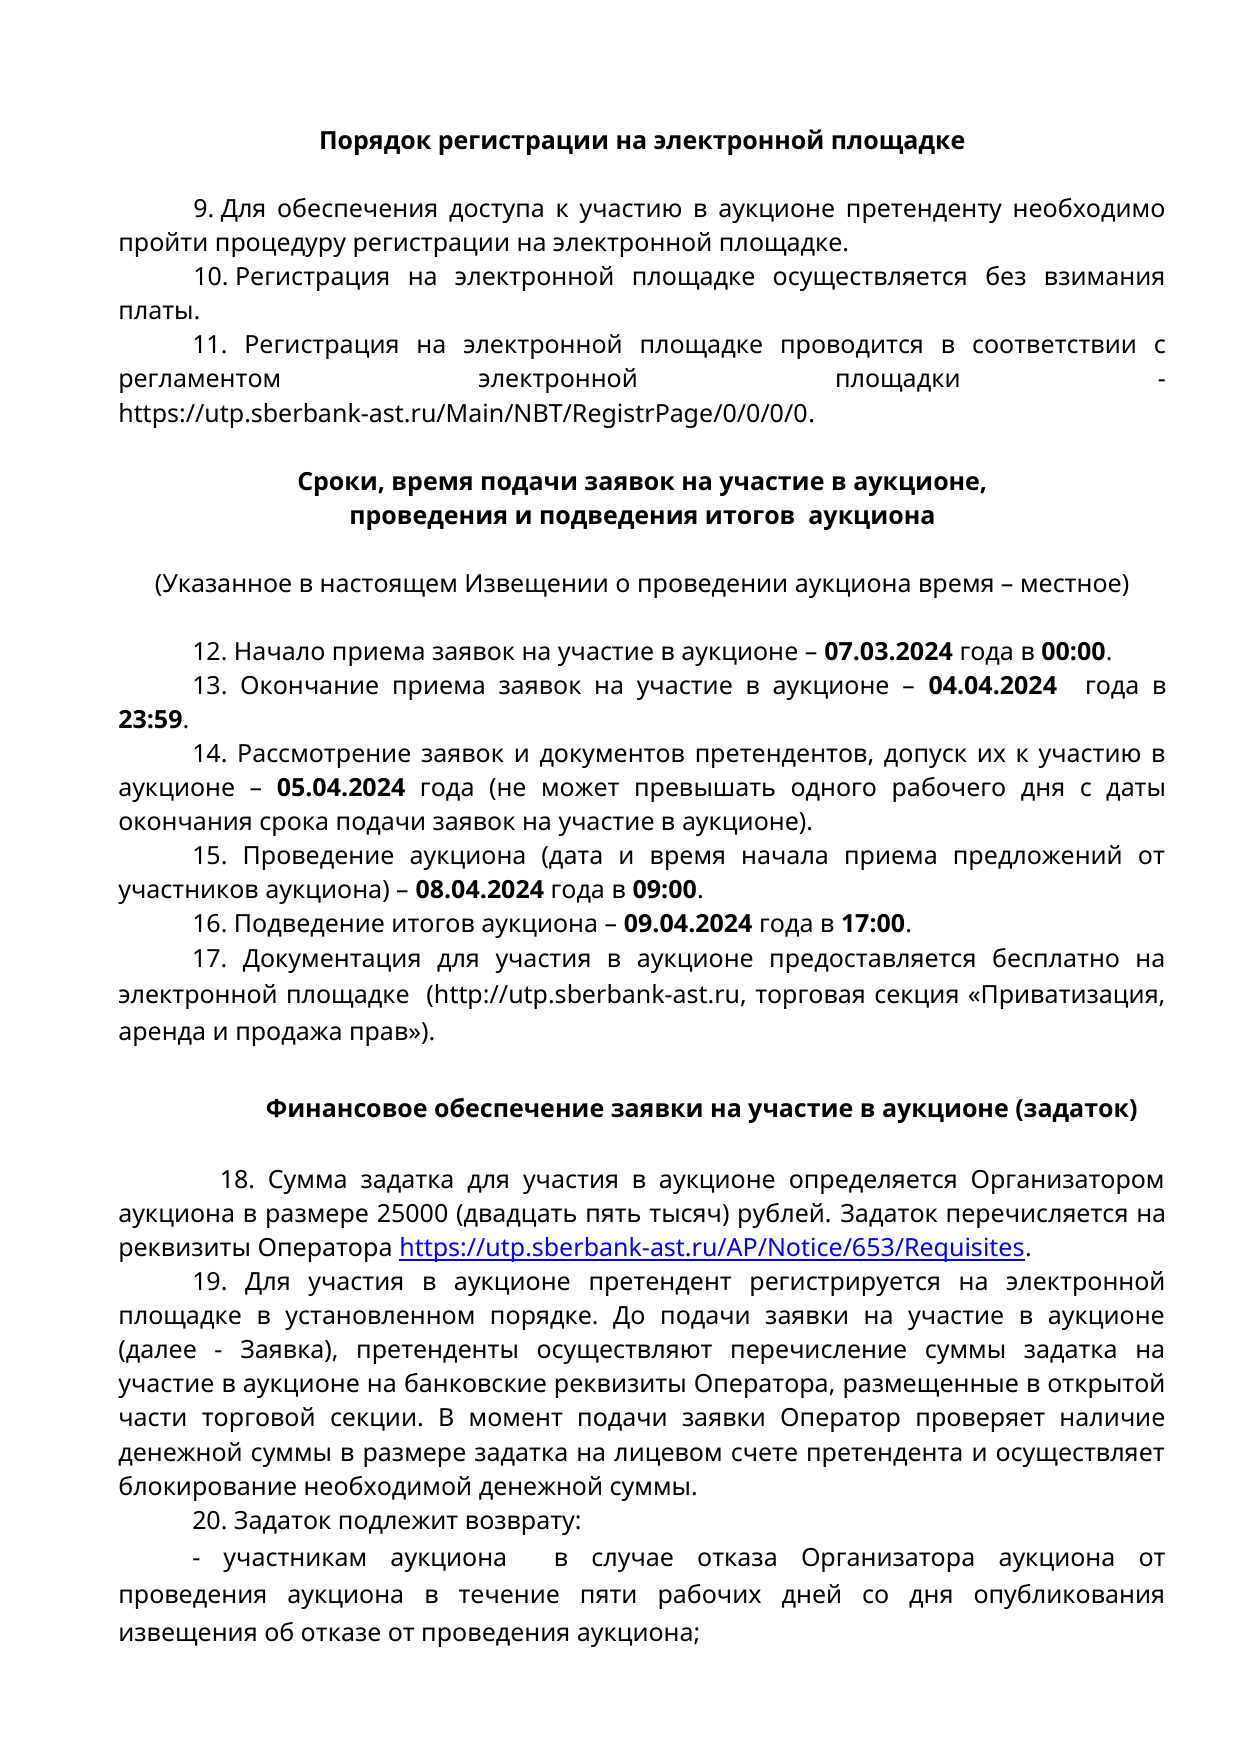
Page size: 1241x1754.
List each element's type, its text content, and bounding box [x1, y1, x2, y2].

text 20. Задаток подлежит возврату: [118, 1502, 1166, 1536]
text 14. Рассмотрение заявок и документов претендентов, допуск их к участию в аукционе – 05.04.2024 года (не может превышать одного рабочего дня с даты окончания срока подачи заявок на участие в аукционе). [118, 736, 1166, 838]
list 11. Регистрация на электронной площадке проводится в соответствии с регламентом электронной площадки - https://utp.sberbank-ast.ru/Main/NBT/RegistrPage/0/0/0/0. [118, 327, 1166, 429]
text 19. Для участия в аукционе претендент регистрируется на электронной площадке в установленном порядке. До подачи заявки на участие в аукционе (далее - Заявка), претенденты осуществляют перечисление суммы задатка на участие в аукционе на банковские реквизиты Оператора, размещенные в открытой части торговой секции. В момент подачи заявки Оператор проверяет наличие денежной суммы в размере задатка на лицевом счете претендента и осуществляет блокирование необходимой денежной суммы. [118, 1264, 1166, 1502]
text - участникам аукциона в случае отказа Организатора аукциона от проведения аукциона в течение пяти рабочих дней со дня опубликования извещения об отказе от проведения аукциона; [118, 1540, 1166, 1648]
text 13. Окончание приема заявок на участие в аукционе – 04.04.2024 года в 23:59. [118, 668, 1166, 736]
text Финансовое обеспечение заявки на участие в аукционе (задаток) [118, 1090, 1166, 1124]
text 12. Начало приема заявок на участие в аукционе – 07.03.2024 года в 00:00. [118, 634, 1166, 668]
text Порядок регистрации на электронной площадке [118, 123, 1166, 157]
text 17. Документация для участия в аукционе предоставляется бесплатно на электронной площадке (http://utp.sberbank-ast.ru, торговая секция «Приватизация, аренда и продажа прав»). [118, 940, 1166, 1048]
text 10. Регистрация на электронной площадке осуществляется без взимания платы. [118, 259, 1166, 327]
text проведения и подведения итогов аукциона [118, 497, 1166, 531]
text 18. Сумма задатка для участия в аукционе определяется Организатором аукциона в размере 25000 (двадцать пять тысяч) рублей. Задаток перечисляется на реквизиты Оператора https://utp.sberbank-ast.ru/AP/Notice/653/Requisites. [118, 1162, 1166, 1264]
text 9. Для обеспечения доступа к участию в аукционе претенденту необходимо пройти процедуру регистрации на электронной площадке. [118, 191, 1166, 259]
text 15. Проведение аукциона (дата и время начала приема предложений от участников аукциона) – 08.04.2024 года в 09:00. [118, 838, 1166, 906]
text 16. Подведение итогов аукциона – 09.04.2024 года в 17:00. [118, 906, 1166, 940]
text (Указанное в настоящем Извещении о проведении аукциона время – местное) [118, 566, 1166, 599]
text Сроки, время подачи заявок на участие в аукционе, [118, 463, 1166, 497]
